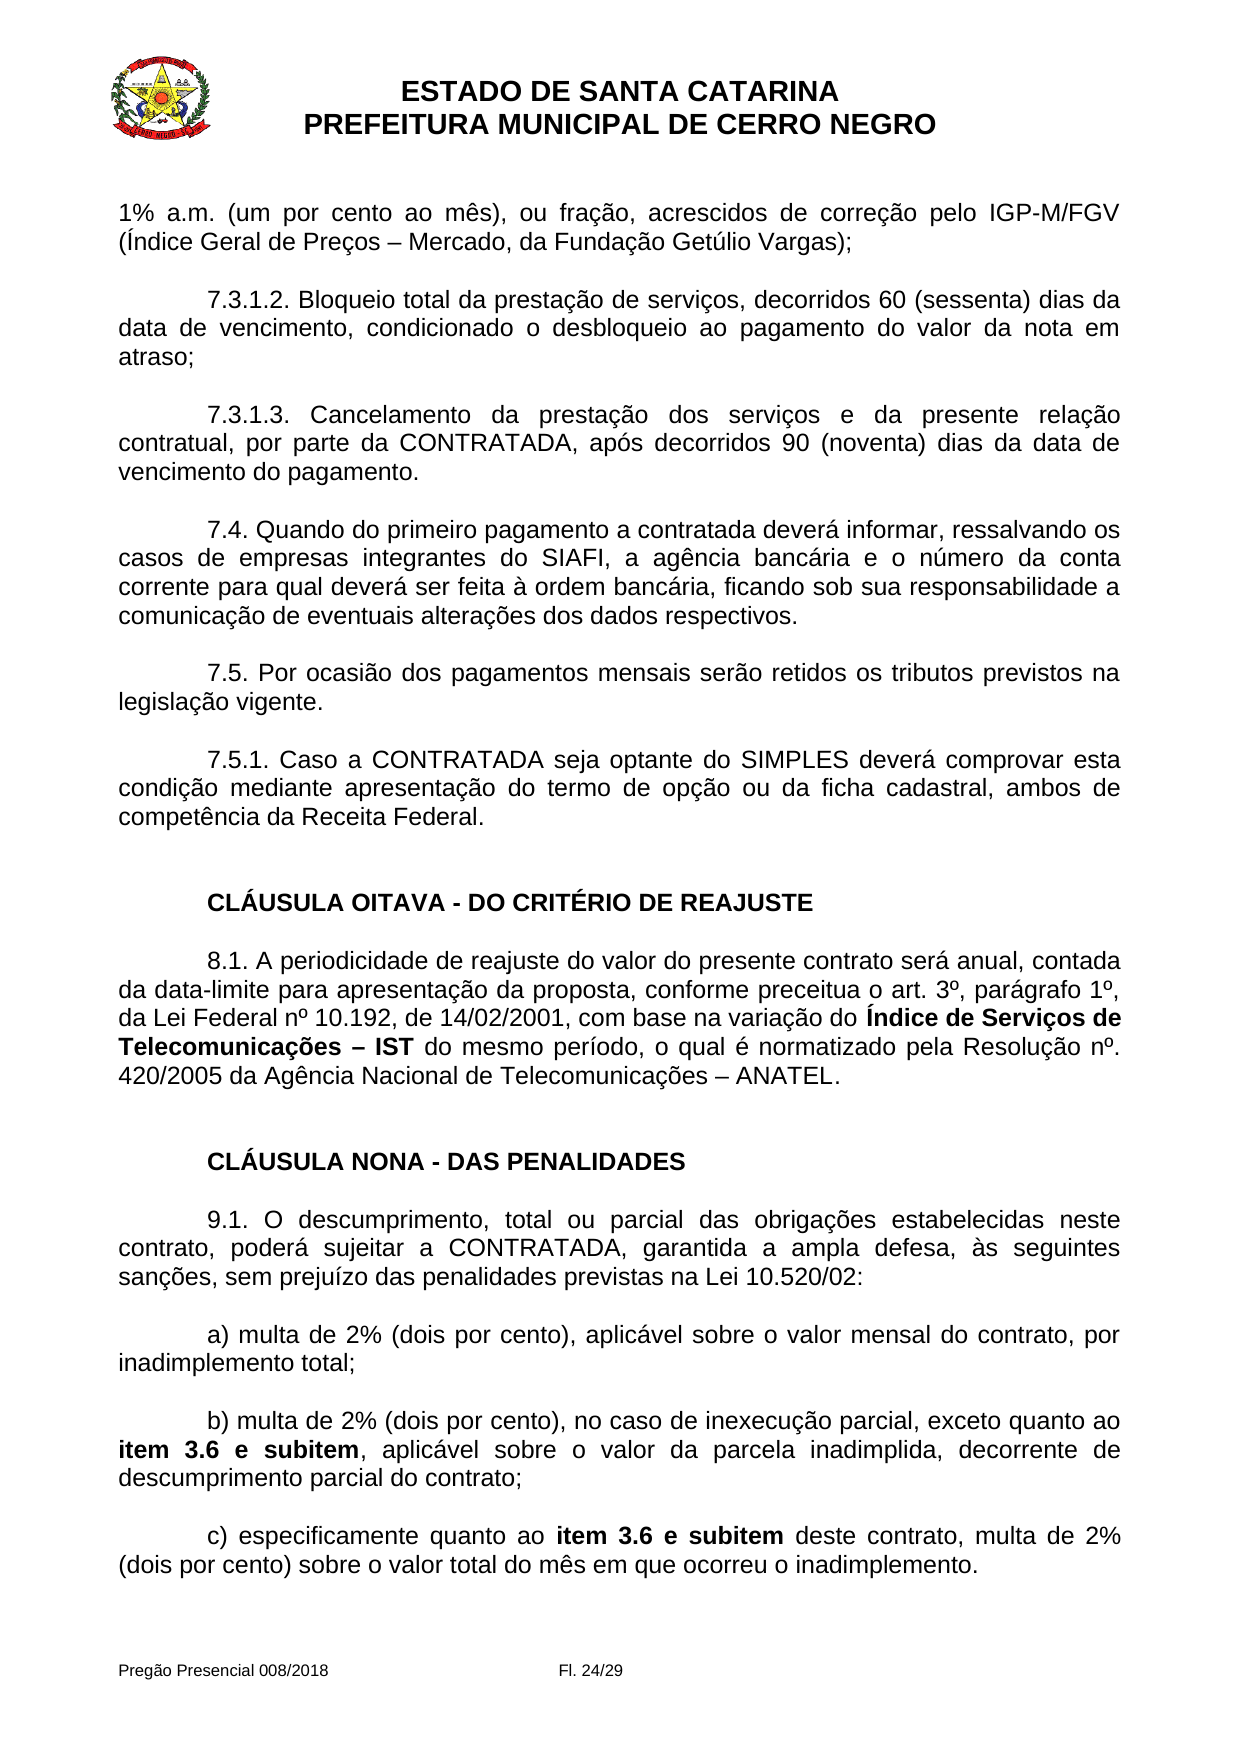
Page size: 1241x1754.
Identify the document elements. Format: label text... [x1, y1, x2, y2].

text 7.5.1. Caso a CONTRATADA seja optante do SIMPLES deverá comprovar esta condição mediante apresentação do termo de opção ou da ficha cadastral, ambos de competência da Receita Federal. [118, 745, 1122, 831]
text 7.3.1.3. Cancelamento da prestação dos serviços e da presente relação contratual, por parte da CONTRATADA, após decorridos 90 (noventa) dias da data de vencimento do pagamento. [118, 400, 1122, 486]
text 8.1. A periodicidade de reajuste do valor do presente contrato será anual, contada da data-limite para apresentação da proposta, conforme preceitua o art. 3º, parágrafo 1º, da Lei Federal nº 10.192, de 14/02/2001, com base na variação do Índice de Serviços de Telecomunicações – IST do mesmo período, o qual é normatizado pela Resolução nº. 420/2005 da Agência Nacional de Telecomunicações – ANATEL. [118, 946, 1122, 1090]
text 7.4. Quando do primeiro pagamento a contratada deverá informar, ressalvando os casos de empresas integrantes do SIAFI, a agência bancária e o número da conta corrente para qual deverá ser feita à ordem bancária, ficando sob sua responsabilidade a comunicação de eventuais alterações dos dados respectivos. [118, 515, 1122, 630]
text c) especificamente quanto ao item 3.6 e subitem deste contrato, multa de 2% (dois por cento) sobre o valor total do mês em que ocorreu o inadimplemento. [118, 1521, 1122, 1578]
text CLÁUSULA NONA - DAS PENALIDADES [118, 1147, 1122, 1176]
text 9.1. O descumprimento, total ou parcial das obrigações estabelecidas neste contrato, poderá sujeitar a CONTRATADA, garantida a ampla defesa, às seguintes sanções, sem prejuízo das penalidades previstas na Lei 10.520/02: [118, 1205, 1122, 1291]
text a) multa de 2% (dois por cento), aplicável sobre o valor mensal do contrato, por inadimplemento total; [118, 1320, 1122, 1377]
text b) multa de 2% (dois por cento), no caso de inexecução parcial, exceto quanto ao item 3.6 e subitem, aplicável sobre o valor da parcela inadimplida, decorrente de descumprimento parcial do contrato; [118, 1406, 1122, 1492]
text 7.5. Por ocasião dos pagamentos mensais serão retidos os tributos previstos na legislação vigente. [118, 658, 1122, 716]
text 7.3.1.2. Bloqueio total da prestação de serviços, decorridos 60 (sessenta) dias da data de vencimento, condicionado o desbloqueio ao pagamento do valor da nota em atraso; [118, 285, 1122, 371]
text CLÁUSULA OITAVA - DO CRITÉRIO DE REAJUSTE [118, 888, 1122, 917]
picture [102, 53, 222, 145]
